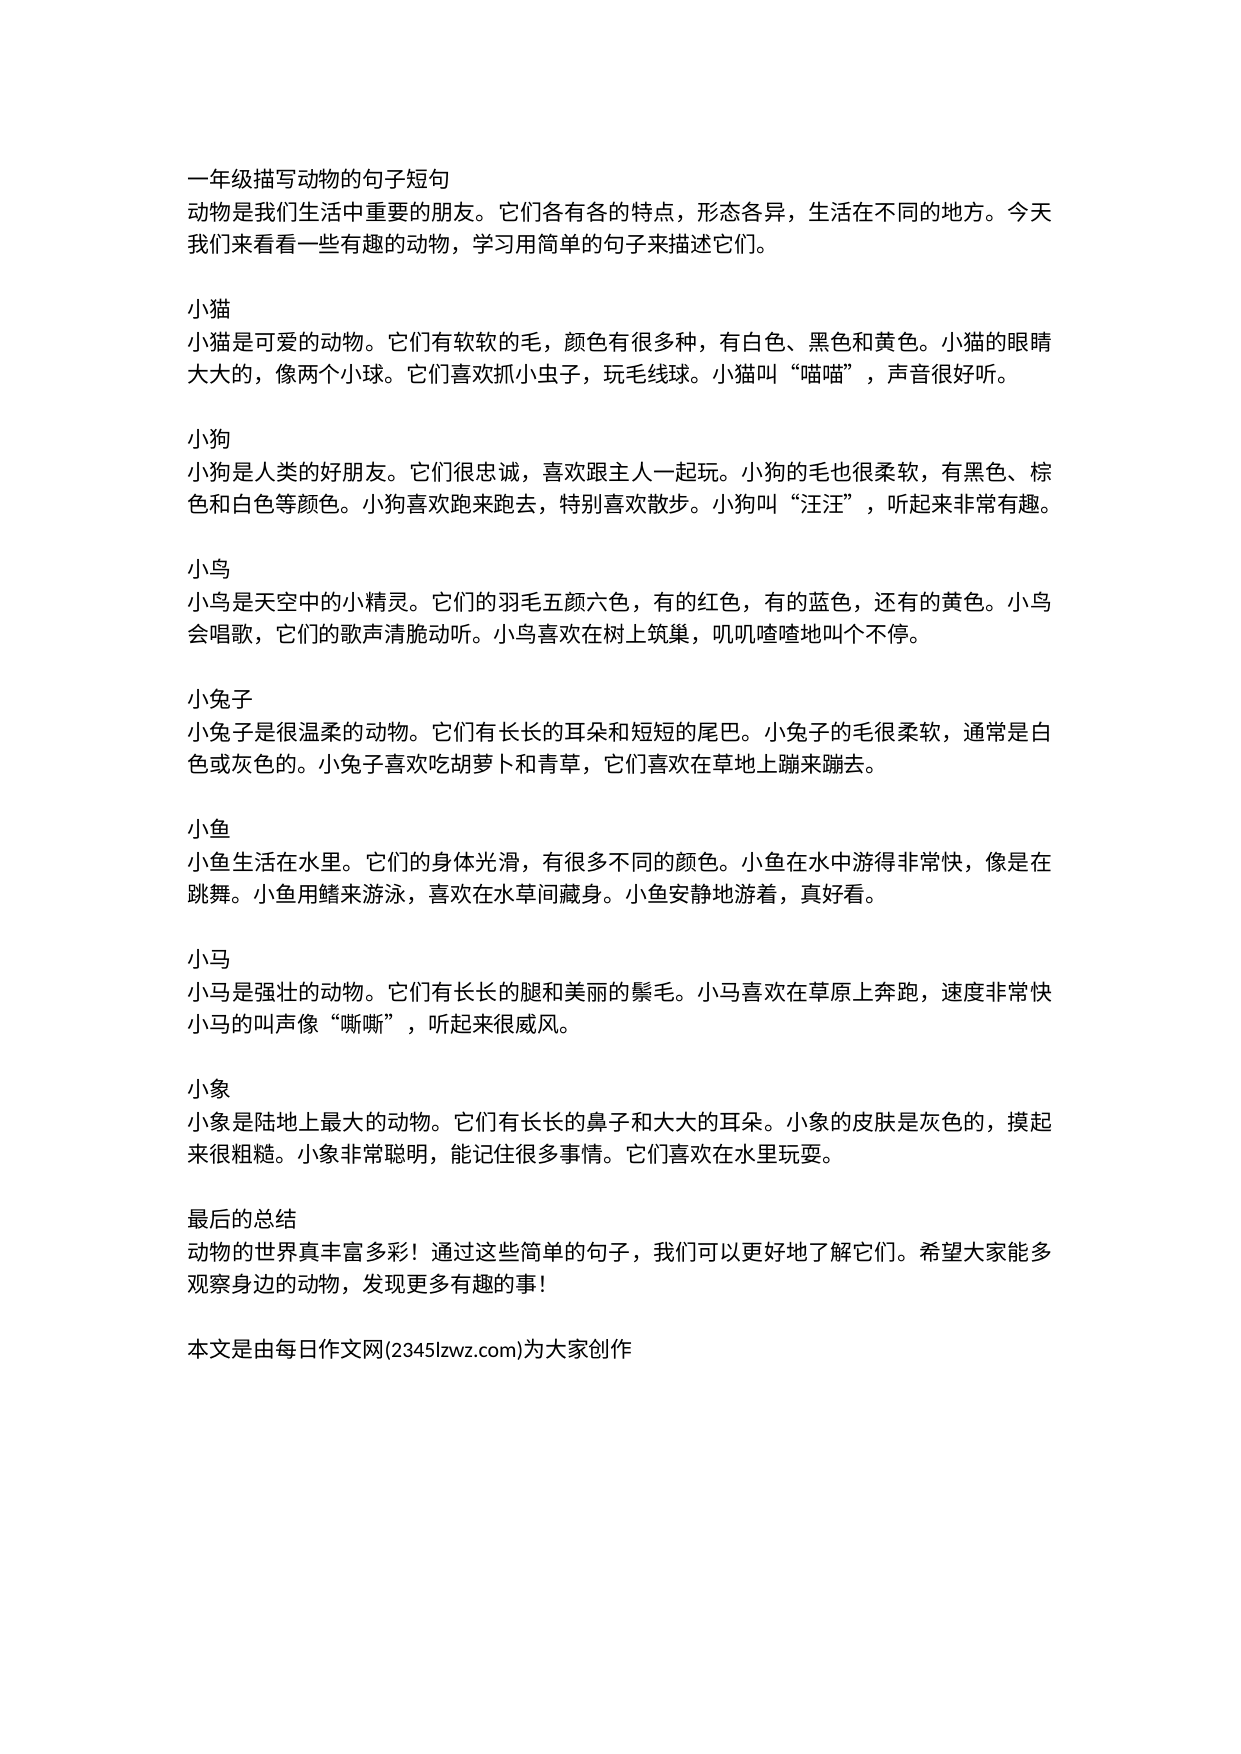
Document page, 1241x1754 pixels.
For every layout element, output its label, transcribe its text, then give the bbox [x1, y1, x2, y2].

text 小象 [187, 1072, 1053, 1104]
text 小鸟是天空中的小精灵。它们的羽毛五颜六色，有的红色，有的蓝色，还有的黄色。小鸟会唱歌，它们的歌声清脆动听。小鸟喜欢在树上筑巢，叽叽喳喳地叫个不停。 [187, 584, 1053, 649]
text 小鱼生活在水里。它们的身体光滑，有很多不同的颜色。小鱼在水中游得非常快，像是在跳舞。小鱼用鳍来游泳，喜欢在水草间藏身。小鱼安静地游着，真好看。 [187, 844, 1053, 909]
text 小鱼 [187, 812, 1053, 844]
text 小狗是人类的好朋友。它们很忠诚，喜欢跟主人一起玩。小狗的毛也很柔软，有黑色、棕色和白色等颜色。小狗喜欢跑来跑去，特别喜欢散步。小狗叫“汪汪”，听起来非常有趣。 [187, 454, 1053, 519]
text 小象是陆地上最大的动物。它们有长长的鼻子和大大的耳朵。小象的皮肤是灰色的，摸起来很粗糙。小象非常聪明，能记住很多事情。它们喜欢在水里玩耍。 [187, 1104, 1053, 1169]
text 小兔子是很温柔的动物。它们有长长的耳朵和短短的尾巴。小兔子的毛很柔软，通常是白色或灰色的。小兔子喜欢吃胡萝卜和青草，它们喜欢在草地上蹦来蹦去。 [187, 714, 1053, 779]
text 小马是强壮的动物。它们有长长的腿和美丽的鬃毛。小马喜欢在草原上奔跑，速度非常快。小马的叫声像“嘶嘶”，听起来很威风。 [187, 974, 1053, 1039]
text 一年级描写动物的句子短句 [187, 162, 1053, 194]
text 小兔子 [187, 682, 1053, 714]
text 最后的总结 [187, 1202, 1053, 1234]
text 小鸟 [187, 552, 1053, 584]
text 小马 [187, 942, 1053, 974]
text 动物是我们生活中重要的朋友。它们各有各的特点，形态各异，生活在不同的地方。今天我们来看看一些有趣的动物，学习用简单的句子来描述它们。 [187, 194, 1053, 259]
text 小猫 [187, 292, 1053, 324]
text 本文是由每日作文网(2345lzwz.com)为大家创作 [187, 1332, 1053, 1364]
text 动物的世界真丰富多彩！通过这些简单的句子，我们可以更好地了解它们。希望大家能多观察身边的动物，发现更多有趣的事！ [187, 1234, 1053, 1299]
text 小猫是可爱的动物。它们有软软的毛，颜色有很多种，有白色、黑色和黄色。小猫的眼睛大大的，像两个小球。它们喜欢抓小虫子，玩毛线球。小猫叫“喵喵”，声音很好听。 [187, 324, 1053, 389]
text 小狗 [187, 422, 1053, 454]
